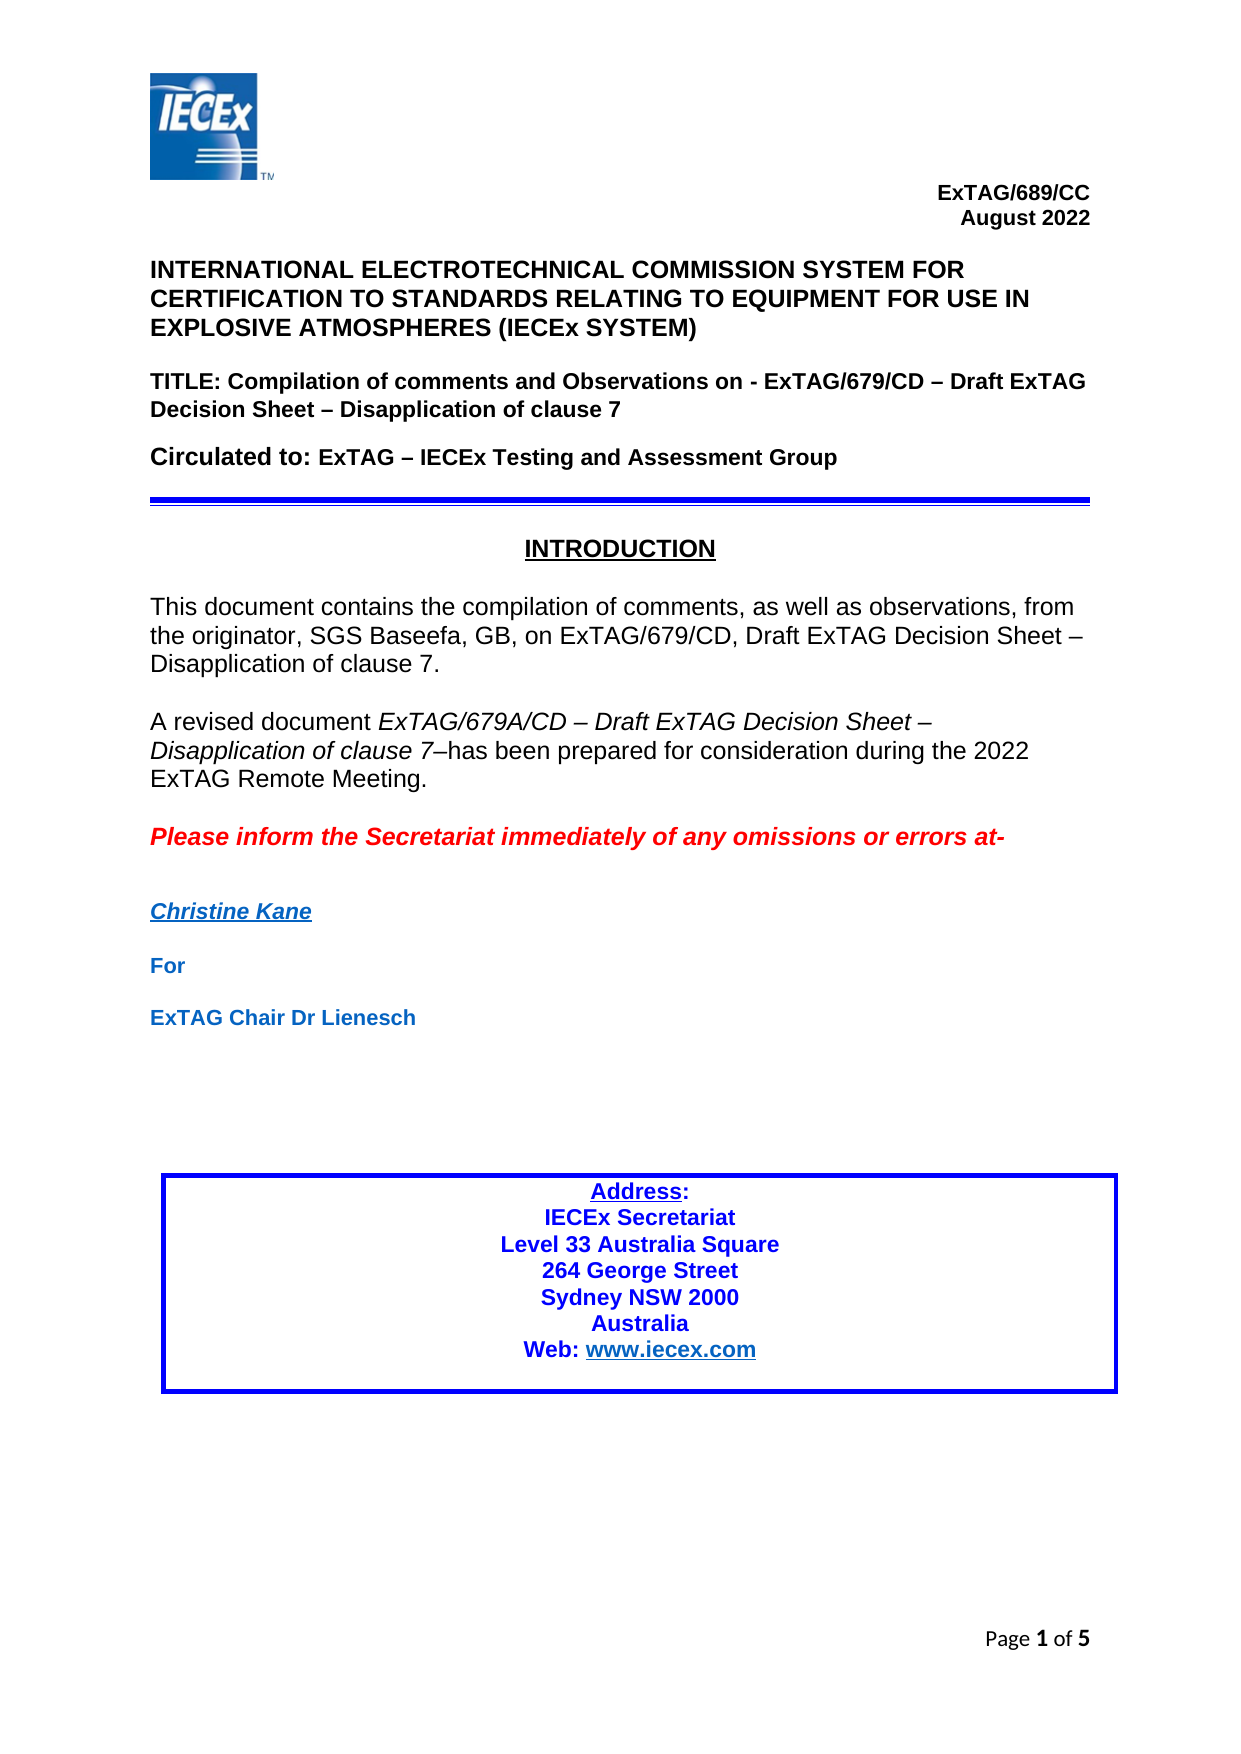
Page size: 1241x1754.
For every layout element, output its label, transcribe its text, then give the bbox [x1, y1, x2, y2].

text For [150, 953, 1090, 978]
text Christine Kane [150, 898, 1090, 924]
text This document contains the compilation of comments, as well as observations, from the originator, SGS Baseefa, GB, on ExTAG/679/CD, Draft ExTAG Decision Sheet – Disapplication of clause 7. [150, 592, 1090, 678]
text INTRODUCTION [150, 534, 1090, 563]
text Please inform the Secretariat immediately of any omissions or errors at- [150, 822, 1090, 851]
text A revised document ExTAG/679A/CD – Draft ExTAG Decision Sheet – Disapplication of clause 7–has been prepared for consideration during the 2022 ExTAG Remote Meeting. [150, 707, 1090, 793]
text ExTAG Chair Dr Lienesch [150, 1004, 1090, 1029]
picture [150, 73, 274, 180]
text Circulated to: ExTAG – IECEx Testing and Assessment Group [150, 442, 1090, 470]
text TITLE: Compilation of comments and Observations on - ExTAG/679/CD – Draft ExTAG Decision Sheet – Disapplication of clause 7 [150, 368, 1090, 423]
text INTERNATIONAL ELECTROTECHNICAL COMMISSION SYSTEM FOR CERTIFICATION TO STANDARDS RELATING TO EQUIPMENT FOR USE IN EXPLOSIVE ATMOSPHERES (IECEx SYSTEM) [150, 255, 1090, 342]
table_header Address: IECEx Secretariat Level 33 Australia Square 264 George Street Sydney NSW 2000 Australia Web: www.iecex.com [166, 1178, 1114, 1389]
